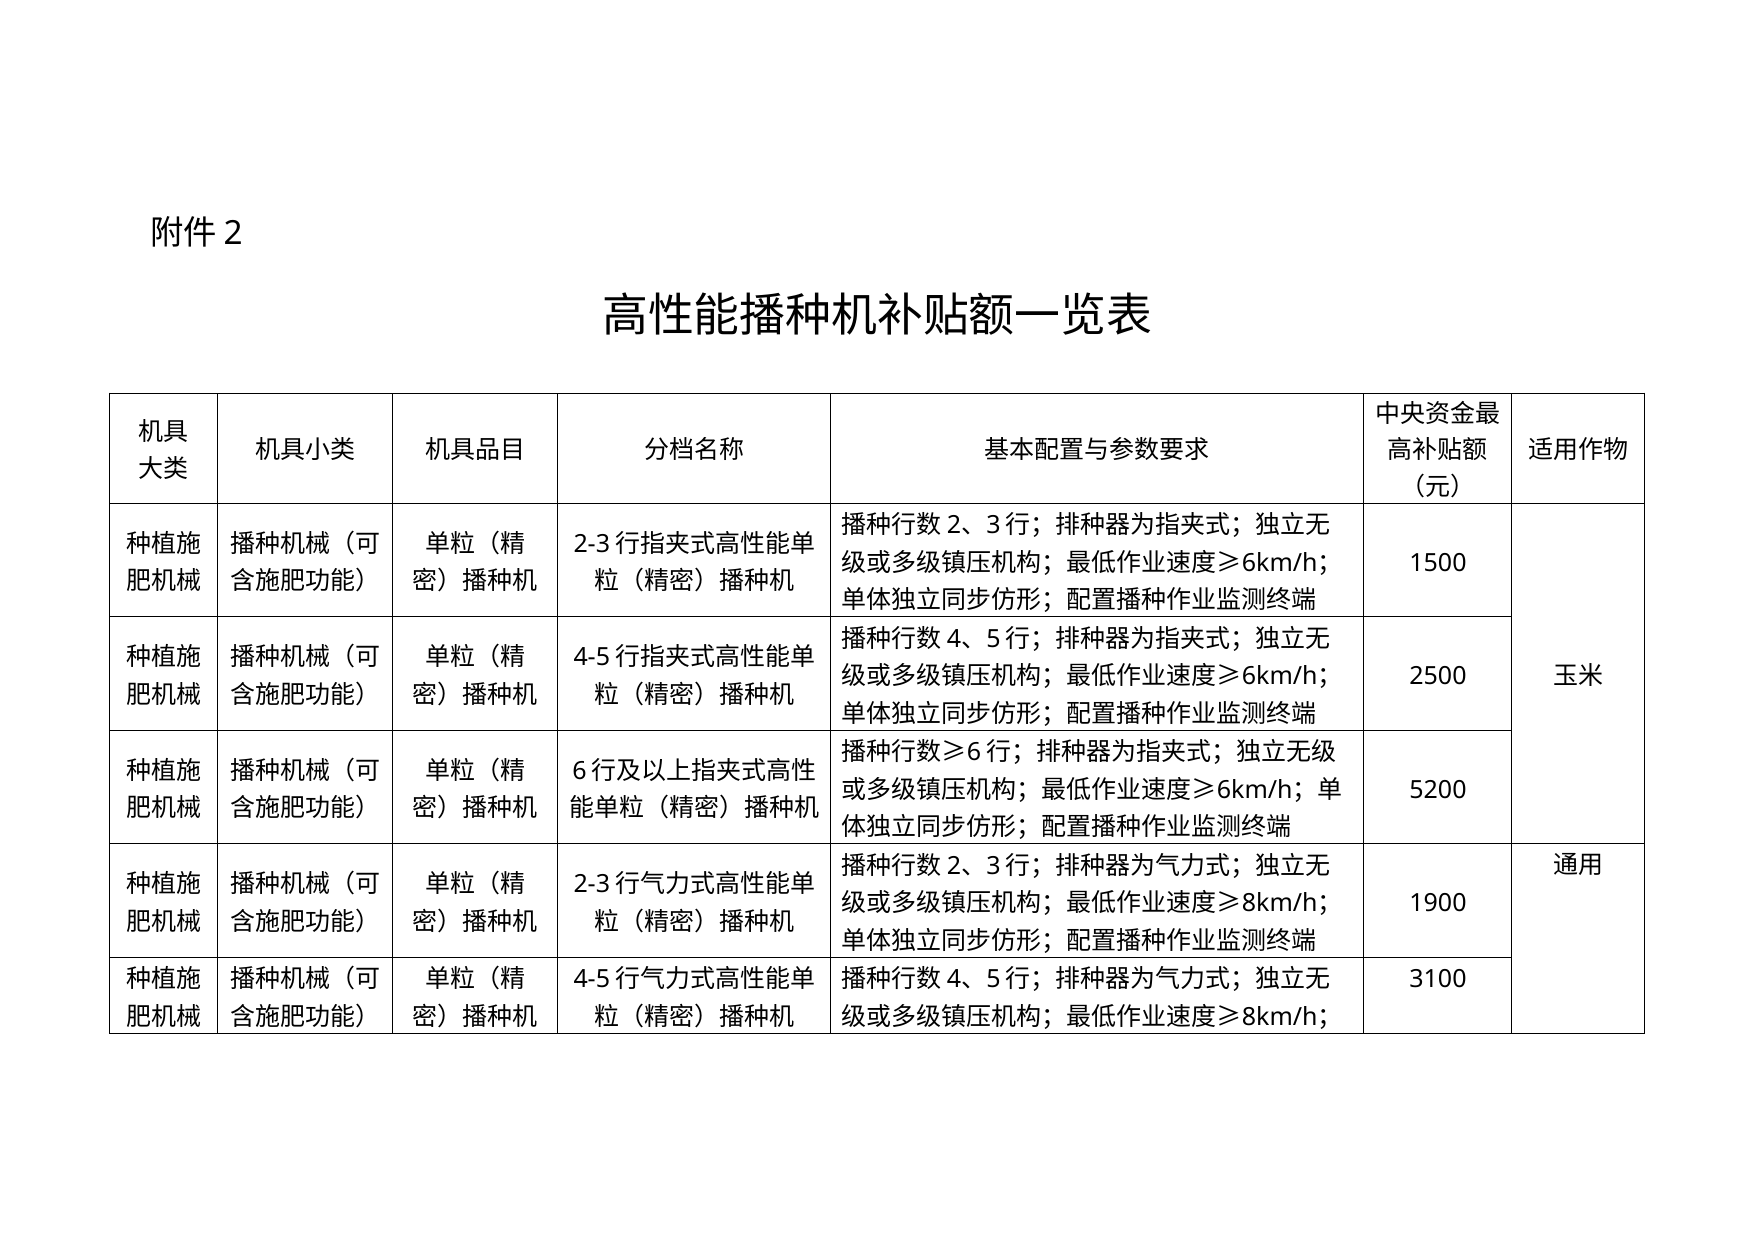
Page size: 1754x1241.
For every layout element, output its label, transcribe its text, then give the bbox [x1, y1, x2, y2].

table_cell 2500 [1364, 617, 1511, 729]
table_cell 种植施肥机械 [110, 504, 217, 616]
table_cell 种植施肥机械 [110, 731, 217, 843]
table_cell 6行及以上指夹式高性能单粒（精密）播种机 [558, 731, 830, 843]
table_cell 玉米 [1512, 504, 1644, 843]
table_header 机具 大类 [110, 394, 217, 502]
table_cell 种植施肥机械 [110, 617, 217, 729]
table_cell 5200 [1364, 731, 1511, 843]
table_cell 播种行数2、3行；排种器为气力式；独立无级或多级镇压机构；最低作业速度≥8km/h；单体独立同步仿形；配置播种作业监测终端 [831, 844, 1363, 957]
table_cell 1900 [1364, 844, 1511, 957]
table_cell 单粒（精密）播种机 [393, 504, 557, 616]
table_header 基本配置与参数要求 [831, 394, 1363, 502]
table_header 适用作物 [1512, 394, 1644, 502]
table_cell 通用 [1512, 844, 1644, 1033]
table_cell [831, 958, 1363, 1033]
table_cell 3100 [1364, 958, 1511, 1033]
table_cell 播种机械（可含施肥功能） [218, 617, 392, 729]
table_cell 单粒（精密）播种机 [393, 731, 557, 843]
table_cell 播种行数≥6行；排种器为指夹式；独立无级或多级镇压机构；最低作业速度≥6km/h；单体独立同步仿形；配置播种作业监测终端 [831, 731, 1363, 843]
table_cell 1500 [1364, 504, 1511, 616]
table_cell 播种机械（可含施肥功能） [218, 958, 392, 1033]
table_cell 4-5行指夹式高性能单粒（精密）播种机 [558, 617, 830, 729]
table_header 机具品目 [393, 394, 557, 502]
table_cell 播种机械（可含施肥功能） [218, 844, 392, 957]
table_header 中央资金最高补贴额（元） [1364, 394, 1511, 502]
table_cell 2-3行气力式高性能单粒（精密）播种机 [558, 844, 830, 957]
text 附件2 [150, 198, 1604, 263]
table_cell 2-3行指夹式高性能单粒（精密）播种机 [558, 504, 830, 616]
table_header 机具小类 [218, 394, 392, 502]
table_cell 播种机械（可含施肥功能） [218, 731, 392, 843]
table_cell 单粒（精密）播种机 [393, 958, 557, 1033]
table_cell 4-5行气力式高性能单粒（精密）播种机 [558, 958, 830, 1033]
text 高性能播种机补贴额一览表 [150, 263, 1604, 360]
table_cell 播种行数2、3行；排种器为指夹式；独立无级或多级镇压机构；最低作业速度≥6km/h；单体独立同步仿形；配置播种作业监测终端 [831, 504, 1363, 616]
table_cell 播种行数4、5行；排种器为指夹式；独立无级或多级镇压机构；最低作业速度≥6km/h；单体独立同步仿形；配置播种作业监测终端 [831, 617, 1363, 729]
table_cell 播种机械（可含施肥功能） [218, 504, 392, 616]
table_cell 种植施肥机械 [110, 958, 217, 1033]
table_header 分档名称 [558, 394, 830, 502]
table_cell 种植施肥机械 [110, 844, 217, 957]
table_cell 单粒（精密）播种机 [393, 617, 557, 729]
table_cell 单粒（精密）播种机 [393, 844, 557, 957]
